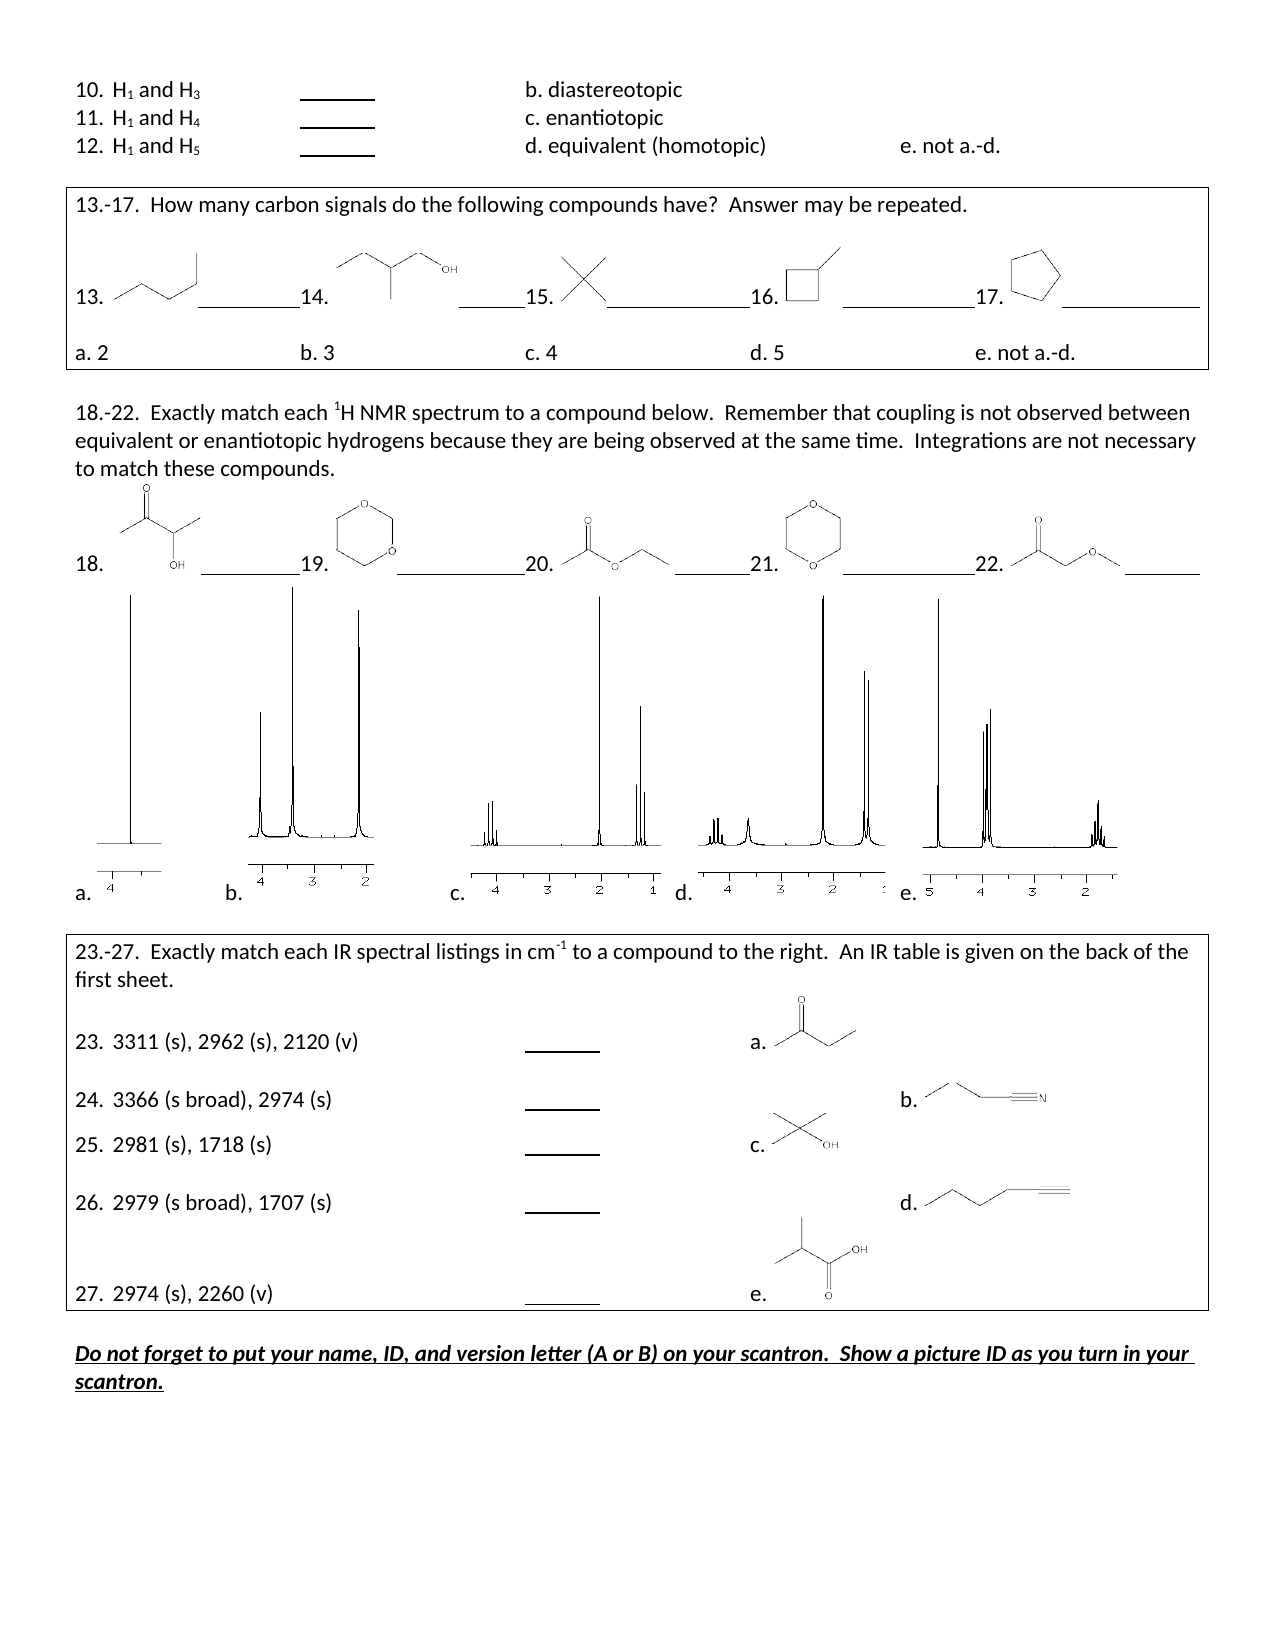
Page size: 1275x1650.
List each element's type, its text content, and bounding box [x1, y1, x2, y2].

picture [97, 583, 162, 900]
picture [922, 592, 1118, 900]
list 3311 (s), 2962 (s), 2120 (v) a. [75, 993, 1200, 1055]
list 3366 (s broad), 2974 (s) b. [75, 1083, 1200, 1113]
list 2979 (s broad), 1707 (s) d. [75, 1186, 1200, 1213]
list H1 and H5 d. equivalent (homotopic) e. not a.-d. [75, 131, 1200, 159]
picture [698, 592, 886, 900]
list H1 and H4 c. enantiotopic [75, 103, 1200, 131]
list 2981 (s), 1718 (s) c. [75, 1113, 1200, 1158]
list H1 and H3 b. diastereotopic [75, 75, 1200, 103]
list 2974 (s), 2260 (v) e. [67, 1213, 1208, 1310]
text 13.-17. How many carbon signals do the following compounds have? Answer may be repeated. [67, 188, 1208, 218]
list 14. 15. 16. 17. [75, 246, 1200, 311]
text Do not forget to put your name, ID, and version letter (A or B) on your scantron. Show a picture ID as you turn in your scantron. [75, 1339, 1200, 1395]
text 18.-22. Exactly match each 1H NMR spectrum to a compound below. Remember that coupling is not observed between equivalent or enantiotopic hydrogens because they are being observed at the same time. Integrations are not necessary to match these compounds. [75, 398, 1200, 482]
picture [470, 589, 662, 900]
picture [248, 577, 374, 900]
text 23.-27. Exactly match each IR spectral listings in cm-1 to a compound to the right. An IR table is given on the back of the first sheet. [67, 935, 1208, 993]
list 19. 20. 21. 22. [75, 482, 1200, 577]
text a. 2 b. 3 c. 4 d. 5 e. not a.-d. [67, 335, 1208, 369]
